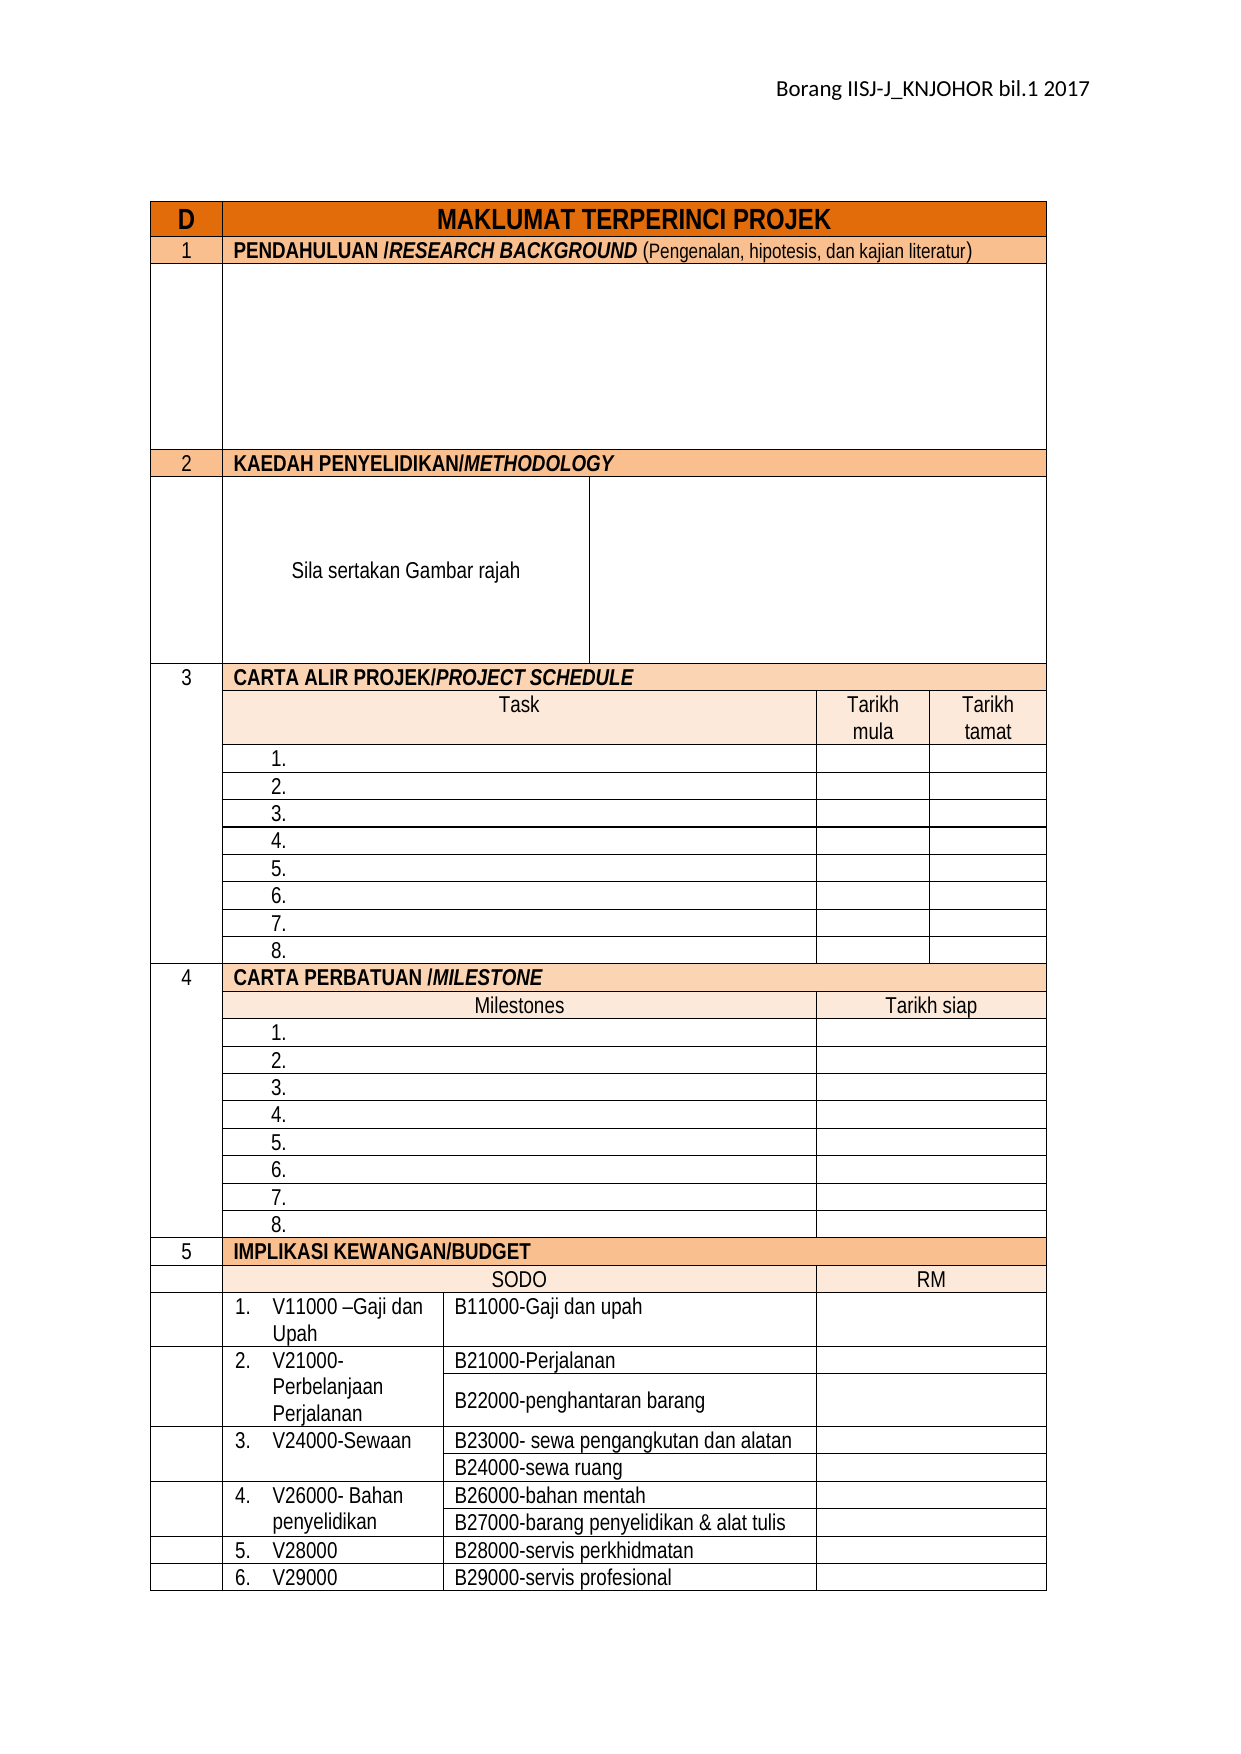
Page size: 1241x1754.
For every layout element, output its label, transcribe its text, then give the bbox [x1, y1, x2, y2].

table_cell B21000-Perjalanan [444, 1347, 816, 1373]
table_cell [817, 773, 929, 799]
table_cell [817, 1047, 1046, 1073]
table_cell CARTA ALIR PROJEK/PROJECT SCHEDULE [223, 664, 1046, 690]
table_cell Tarikh tamat [930, 691, 1046, 744]
table_cell [817, 910, 929, 936]
table_cell [930, 800, 1046, 826]
table_cell [223, 1129, 816, 1155]
table_cell [817, 828, 929, 854]
table_cell [223, 882, 816, 908]
table_cell [817, 937, 929, 963]
table_cell [817, 1374, 1046, 1426]
table_header D [151, 202, 222, 236]
table_cell [151, 477, 222, 663]
table_cell V28000 [223, 1537, 443, 1563]
table_cell [151, 1537, 222, 1563]
table_cell [223, 855, 816, 881]
table_cell B28000-servis perkhidmatan [444, 1537, 816, 1563]
table_cell CARTA PERBATUAN /MILESTONE [223, 964, 1046, 991]
table_cell B27000-barang penyelidikan & alat tulis [444, 1509, 816, 1536]
table_cell [223, 1211, 816, 1237]
table_cell [817, 1454, 1046, 1481]
table_cell [817, 1129, 1046, 1155]
table_cell [223, 1156, 816, 1182]
table_cell [930, 828, 1046, 854]
table_cell [223, 1019, 816, 1046]
table_cell Tarikh siap [817, 992, 1046, 1018]
table_cell [151, 1266, 222, 1292]
table_cell [223, 910, 816, 936]
table_cell SODO [223, 1266, 816, 1292]
table_cell [223, 745, 816, 772]
table_header MAKLUMAT TERPERINCI PROJEK [223, 202, 1046, 236]
table_cell 1 [151, 237, 222, 263]
table_cell B26000-bahan mentah [444, 1482, 816, 1508]
table_cell IMPLIKASI KEWANGAN/BUDGET [223, 1238, 1046, 1265]
table_cell [817, 1427, 1046, 1453]
table_cell B23000- sewa pengangkutan dan alatan [444, 1427, 816, 1453]
table_cell 2 [151, 450, 222, 476]
table_cell [817, 1293, 1046, 1346]
table_cell [151, 1427, 222, 1481]
table_cell Tarikh mula [817, 691, 929, 744]
table_cell PENDAHULUAN /RESEARCH BACKGROUND (Pengenalan, hipotesis, dan kajian literatur) [223, 237, 1046, 263]
table_cell [151, 264, 222, 448]
table_cell [930, 910, 1046, 936]
table_cell [817, 1184, 1046, 1210]
table_cell V24000-Sewaan [223, 1427, 443, 1481]
table_cell B29000-servis profesional [444, 1564, 816, 1590]
table_cell [223, 1101, 816, 1128]
table_cell [817, 1019, 1046, 1046]
table_cell B22000-penghantaran barang [444, 1374, 816, 1426]
table_cell [930, 773, 1046, 799]
table_cell V21000-Perbelanjaan Perjalanan [223, 1347, 443, 1426]
table_cell [817, 1211, 1046, 1237]
table_cell Task [223, 691, 816, 744]
table_cell [817, 855, 929, 881]
table_cell [930, 882, 1046, 908]
table_cell [817, 1156, 1046, 1182]
table_cell KAEDAH PENYELIDIKAN/METHODOLOGY [223, 450, 1046, 476]
table_cell [590, 477, 1046, 663]
table_cell [151, 1293, 222, 1346]
table_cell [930, 855, 1046, 881]
table_cell [817, 745, 929, 772]
table_cell [817, 1347, 1046, 1373]
table_cell [817, 1509, 1046, 1536]
table_cell B11000-Gaji dan upah [444, 1293, 816, 1346]
table_cell [223, 1047, 816, 1073]
table_cell [817, 1482, 1046, 1508]
table_cell V11000 –Gaji dan Upah [223, 1293, 443, 1346]
table_cell 4 [151, 964, 222, 1237]
table_cell [930, 745, 1046, 772]
table_cell 5 [151, 1238, 222, 1265]
table_cell Sila sertakan Gambar rajah [223, 477, 589, 663]
table_cell [223, 773, 816, 799]
table_cell [817, 882, 929, 908]
table_cell Milestones [223, 992, 816, 1018]
table_cell [223, 1184, 816, 1210]
table_cell [223, 264, 1046, 448]
table_cell [223, 828, 816, 854]
table_cell [930, 937, 1046, 963]
table_cell [223, 800, 816, 826]
table_cell [817, 800, 929, 826]
table_cell [223, 1074, 816, 1100]
table_cell [223, 937, 816, 963]
table_cell [151, 1482, 222, 1536]
table_cell 3 [151, 664, 222, 963]
table_cell [817, 1074, 1046, 1100]
table_cell [817, 1101, 1046, 1128]
table_cell V29000 [223, 1564, 443, 1590]
table_cell [151, 1564, 222, 1590]
table_cell RM [817, 1266, 1046, 1292]
table_cell [817, 1564, 1046, 1590]
table_cell V26000- Bahan penyelidikan [223, 1482, 443, 1536]
table_cell B24000-sewa ruang [444, 1454, 816, 1481]
table_cell [151, 1347, 222, 1426]
table_cell [817, 1537, 1046, 1563]
